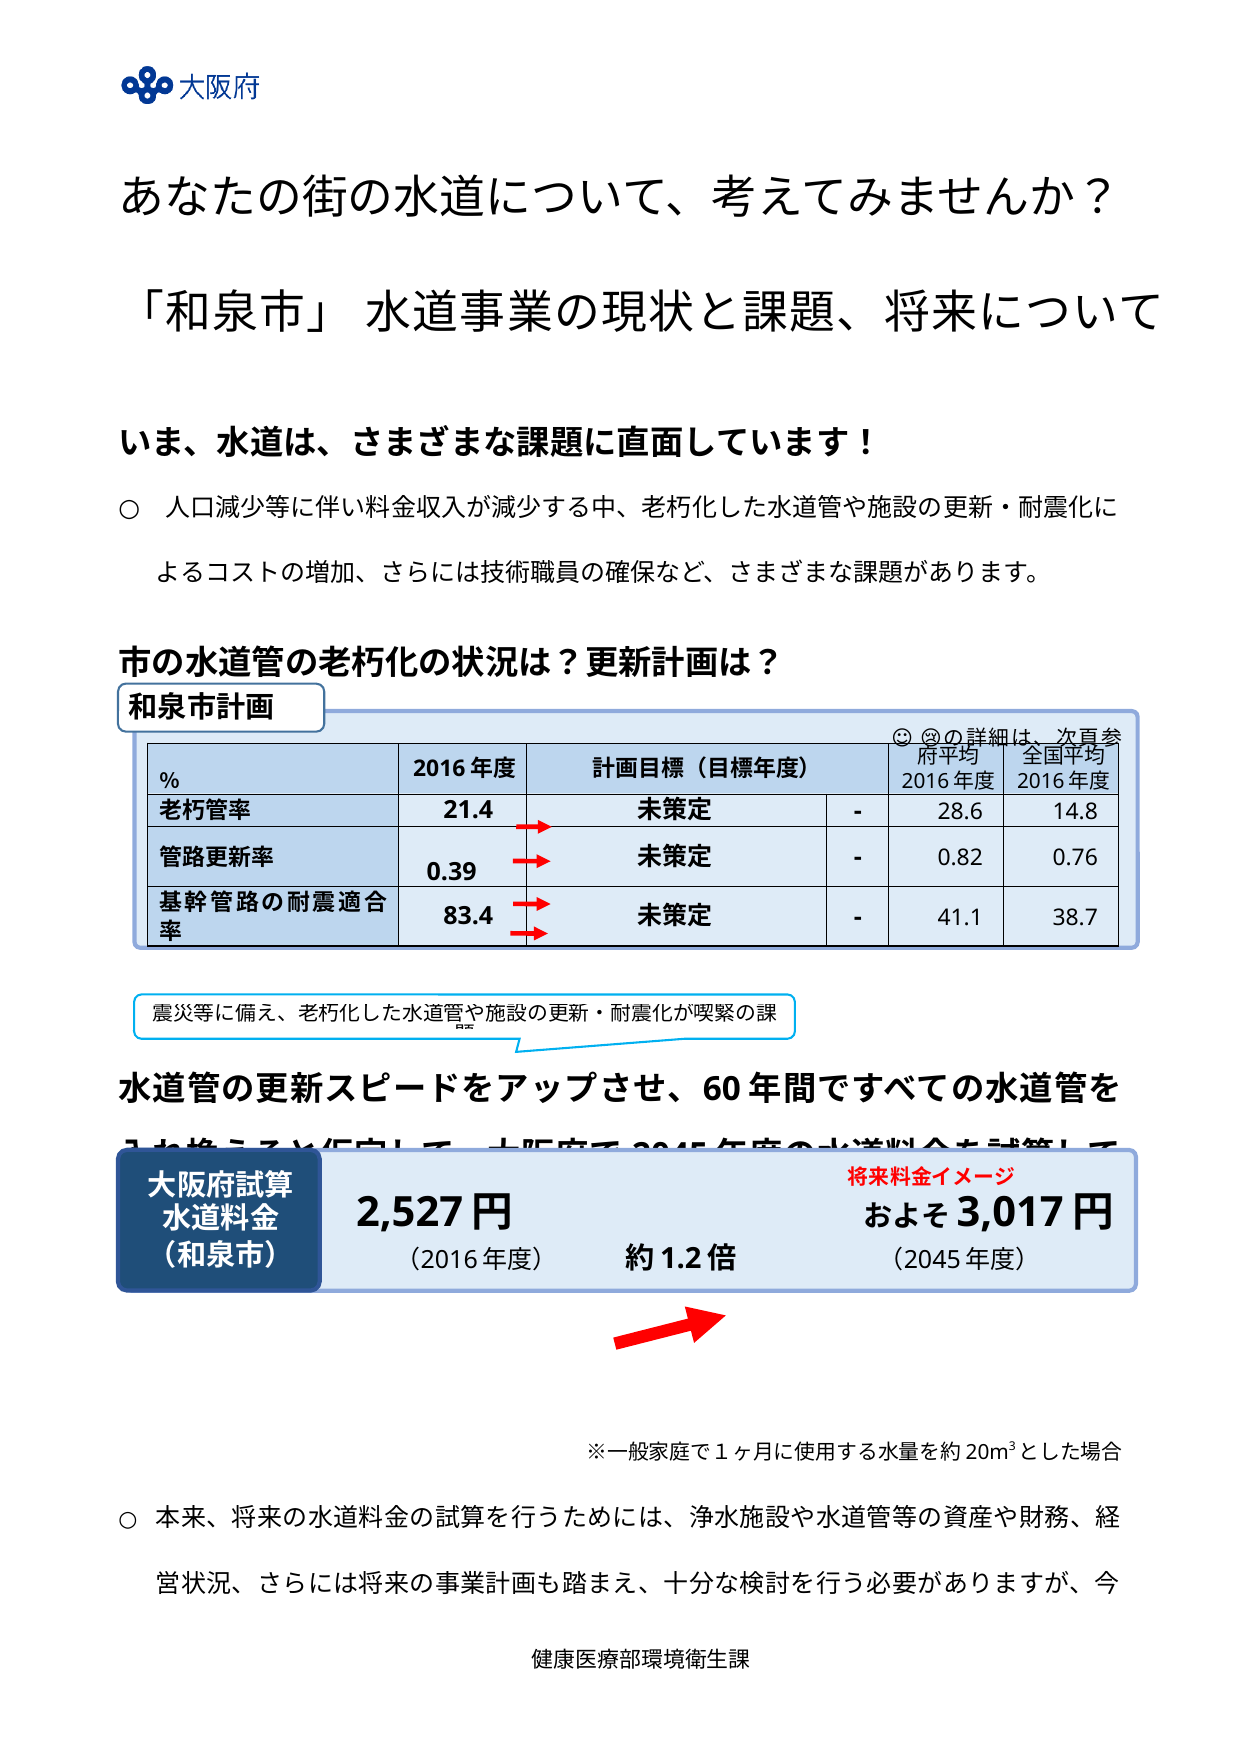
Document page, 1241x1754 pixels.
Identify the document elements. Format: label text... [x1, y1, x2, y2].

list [118, 1483, 1122, 1614]
text ※一般家庭で１ヶ月に使用する水量を約20m3とした場合 [118, 1368, 1122, 1467]
text 水道管の更新スピードをアップさせ、60年間ですべての水道管を入れ換えると仮定して、大阪府で2045年度の水道料金を試算してみると・・・ [118, 1053, 1122, 1151]
picture [118, 60, 267, 104]
text 「和泉市」 水道事業の現状と課題、将来について [118, 259, 1166, 358]
text あなたの街の水道について、考えてみませんか？ [118, 144, 1122, 243]
text 市の水道管の老朽化の状況は？更新計画は？ [118, 627, 1122, 692]
text いま、水道は、さまざまな課題に直面しています！ [118, 407, 1122, 473]
text ○ 人口減少等に伴い料金収入が減少する中、老朽化した水道管や施設の更新・耐震化によるコストの増加、さらには技術職員の確保など、さまざまな課題があります。 [118, 473, 1122, 604]
